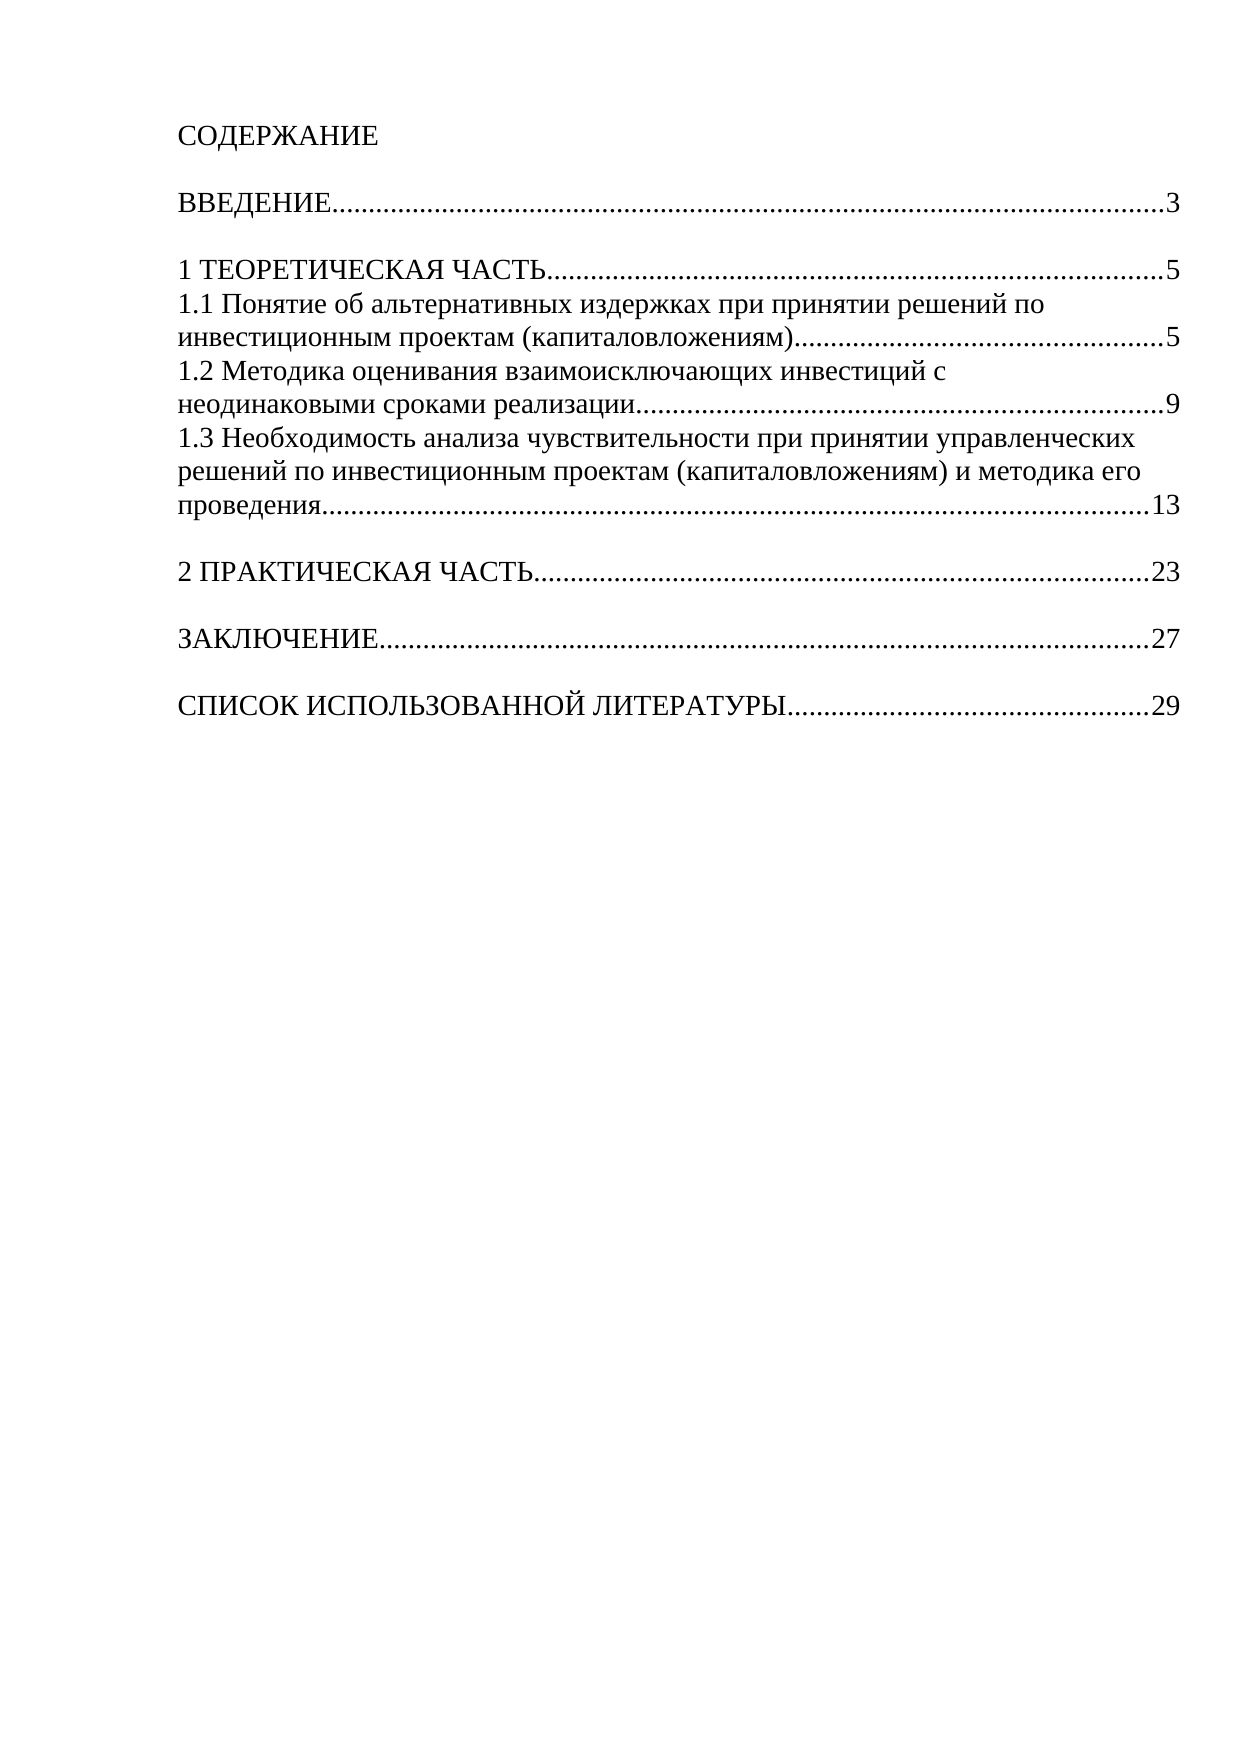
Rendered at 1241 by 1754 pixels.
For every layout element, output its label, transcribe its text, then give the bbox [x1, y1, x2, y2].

text СОДЕРЖАНИЕ [177, 118, 1152, 152]
text Введение 3 [177, 185, 1152, 219]
text 1 Теоретическая часть 5 [177, 252, 1152, 286]
text 1.1 Понятие об альтернативных издержках при принятии решений по инвестиционным проектам (капиталовложениям) 5 [177, 286, 1152, 353]
text Список использованной литературы 29 [177, 688, 1152, 722]
text Заключение 27 [177, 621, 1152, 655]
text 1.2 Методика оценивания взаимоисключающих инвестиций с неодинаковыми сроками реализации 9 [177, 353, 1152, 420]
text 2 Практическая часть 23 [177, 554, 1152, 588]
text 1.3 Необходимость анализа чувствительности при принятии управленческих решений по инвестиционным проектам (капиталовложениям) и методика его проведения 13 [177, 420, 1152, 521]
